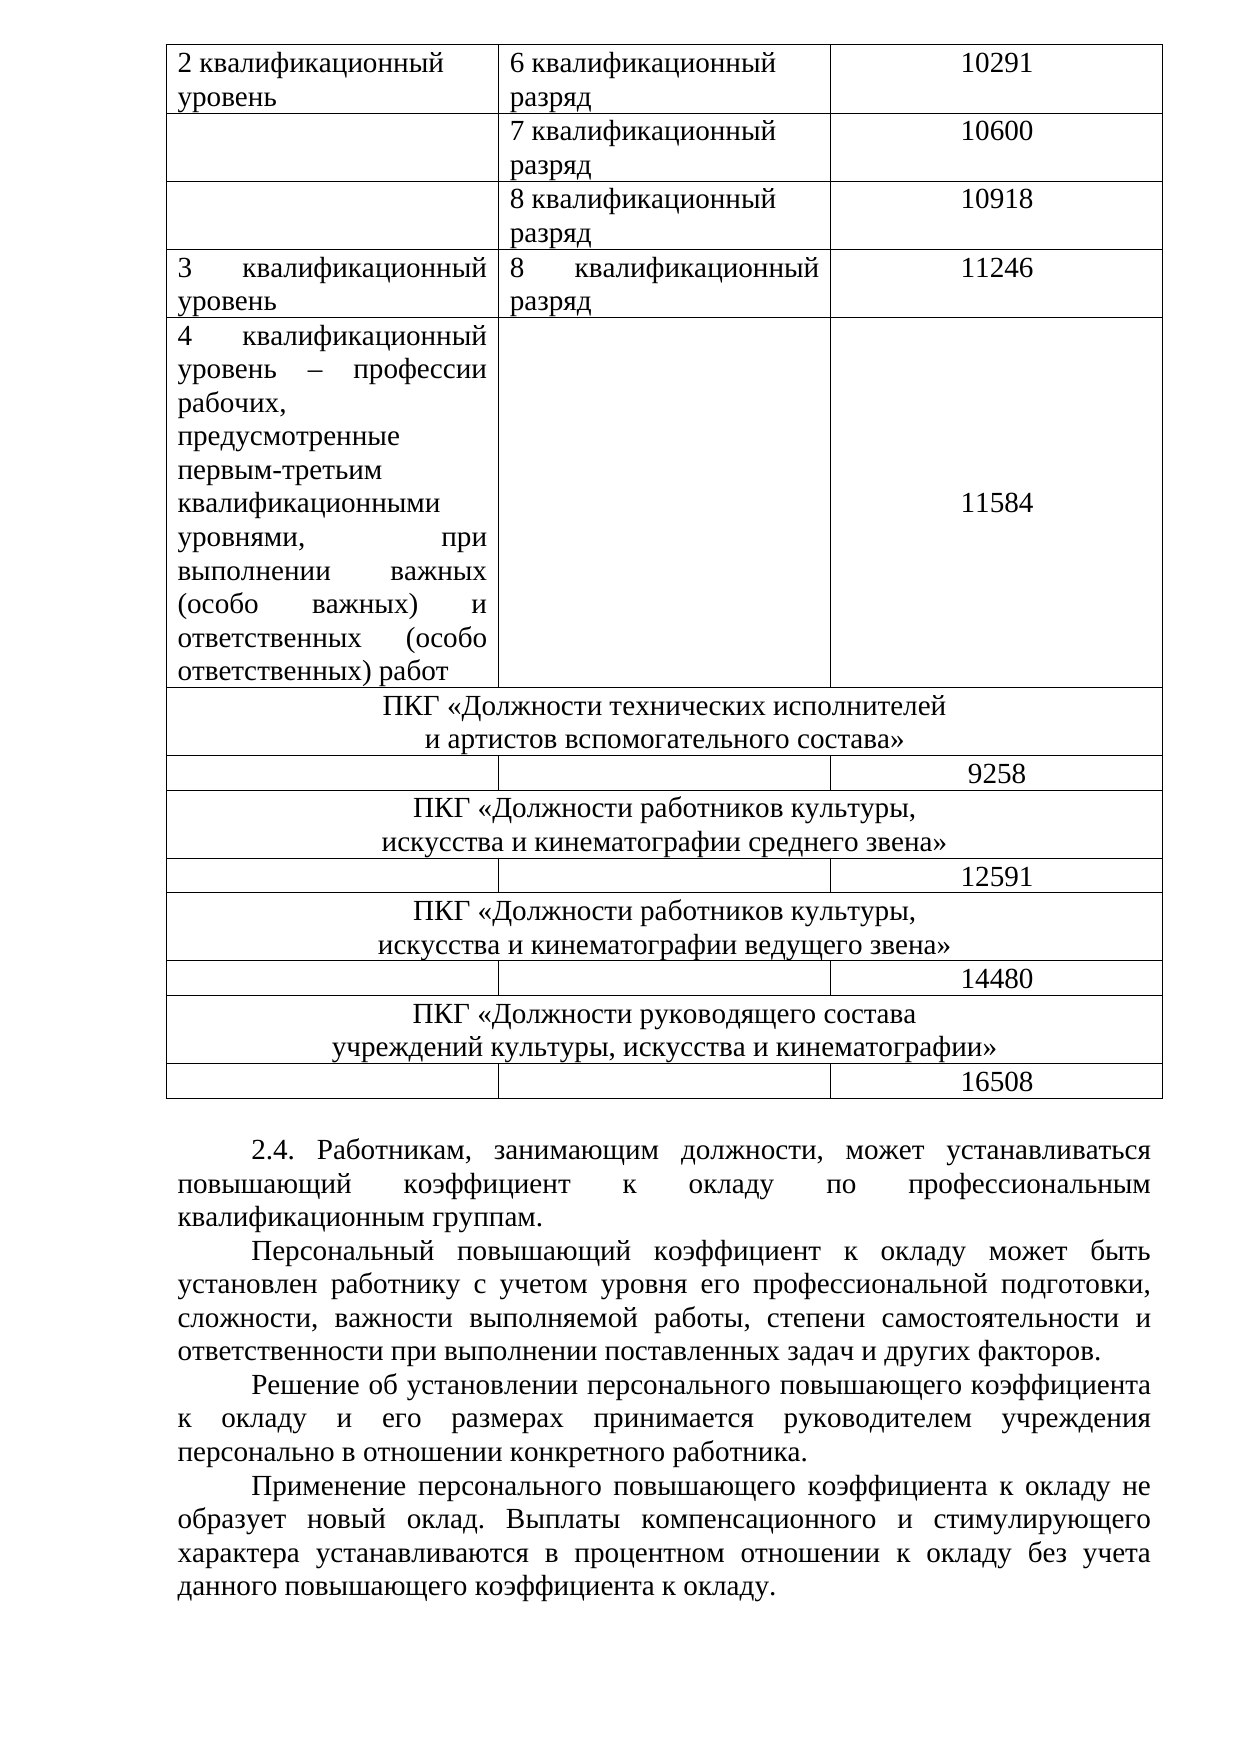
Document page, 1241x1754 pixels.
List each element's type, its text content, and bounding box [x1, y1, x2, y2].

text 2.4. Работникам, занимающим должности, может устанавливаться повышающий коэффициент к окладу по профессиональным квалификационным группам. [177, 1132, 1152, 1233]
text Применение персонального повышающего коэффициента к окладу не образует новый оклад. Выплаты компенсационного и стимулирующего характера устанавливаются в процентном отношении к окладу без учета данного повышающего коэффициента к окладу. [177, 1468, 1152, 1602]
table_cell 10918 [831, 182, 1162, 249]
table_cell ПКГ «Должности технических исполнителей и артистов вспомогательного состава» [167, 688, 1162, 755]
text Персональный повышающий коэффициент к окладу может быть установлен работнику с учетом уровня его профессиональной подготовки, сложности, важности выполняемой работы, степени самостоятельности и ответственности при выполнении поставленных задач и других факторов. [177, 1233, 1152, 1367]
table_cell [167, 756, 498, 789]
table_cell 2 квалификационный уровень [167, 45, 498, 112]
table_cell ПКГ «Должности работников культуры, искусства и кинематографии ведущего звена» [167, 893, 1162, 960]
table_cell [167, 859, 498, 892]
text Решение об установлении персонального повышающего коэффициента к окладу и его размерах принимается руководителем учреждения персонально в отношении конкретного работника. [177, 1367, 1152, 1468]
table_cell 12591 [831, 859, 1162, 892]
table_cell ПКГ «Должности руководящего состава учреждений культуры, искусства и кинематографии» [167, 996, 1162, 1063]
table_cell [499, 961, 830, 995]
table_cell 6 квалификационный разряд [499, 45, 830, 112]
table_cell 10291 [831, 45, 1162, 112]
table_cell 16508 [831, 1064, 1162, 1098]
table_cell [167, 961, 498, 995]
table_cell [499, 859, 830, 892]
table_cell [499, 318, 830, 687]
table_cell 9258 [831, 756, 1162, 789]
table_cell [499, 1064, 830, 1098]
table_cell 4 квалификационный уровень – профессии рабочих, предусмотренные первым-третьим квалификационными уровнями, при выполнении важных (особо важных) и ответственных (особо ответственных) работ [167, 318, 498, 687]
table_cell 11246 [831, 250, 1162, 317]
table_cell 3 квалификационный уровень [167, 250, 498, 317]
table_cell 10600 [831, 114, 1162, 181]
table_cell 8 квалификационный разряд [499, 250, 830, 317]
table_cell 11584 [831, 318, 1162, 687]
table_cell 7 квалификационный разряд [499, 114, 830, 181]
table_cell [167, 182, 498, 249]
table_cell ПКГ «Должности работников культуры, искусства и кинематографии среднего звена» [167, 791, 1162, 858]
table_cell 8 квалификационный разряд [499, 182, 830, 249]
table_cell [167, 1064, 498, 1098]
table_cell 14480 [831, 961, 1162, 995]
table_cell [499, 756, 830, 789]
table_cell [167, 114, 498, 181]
